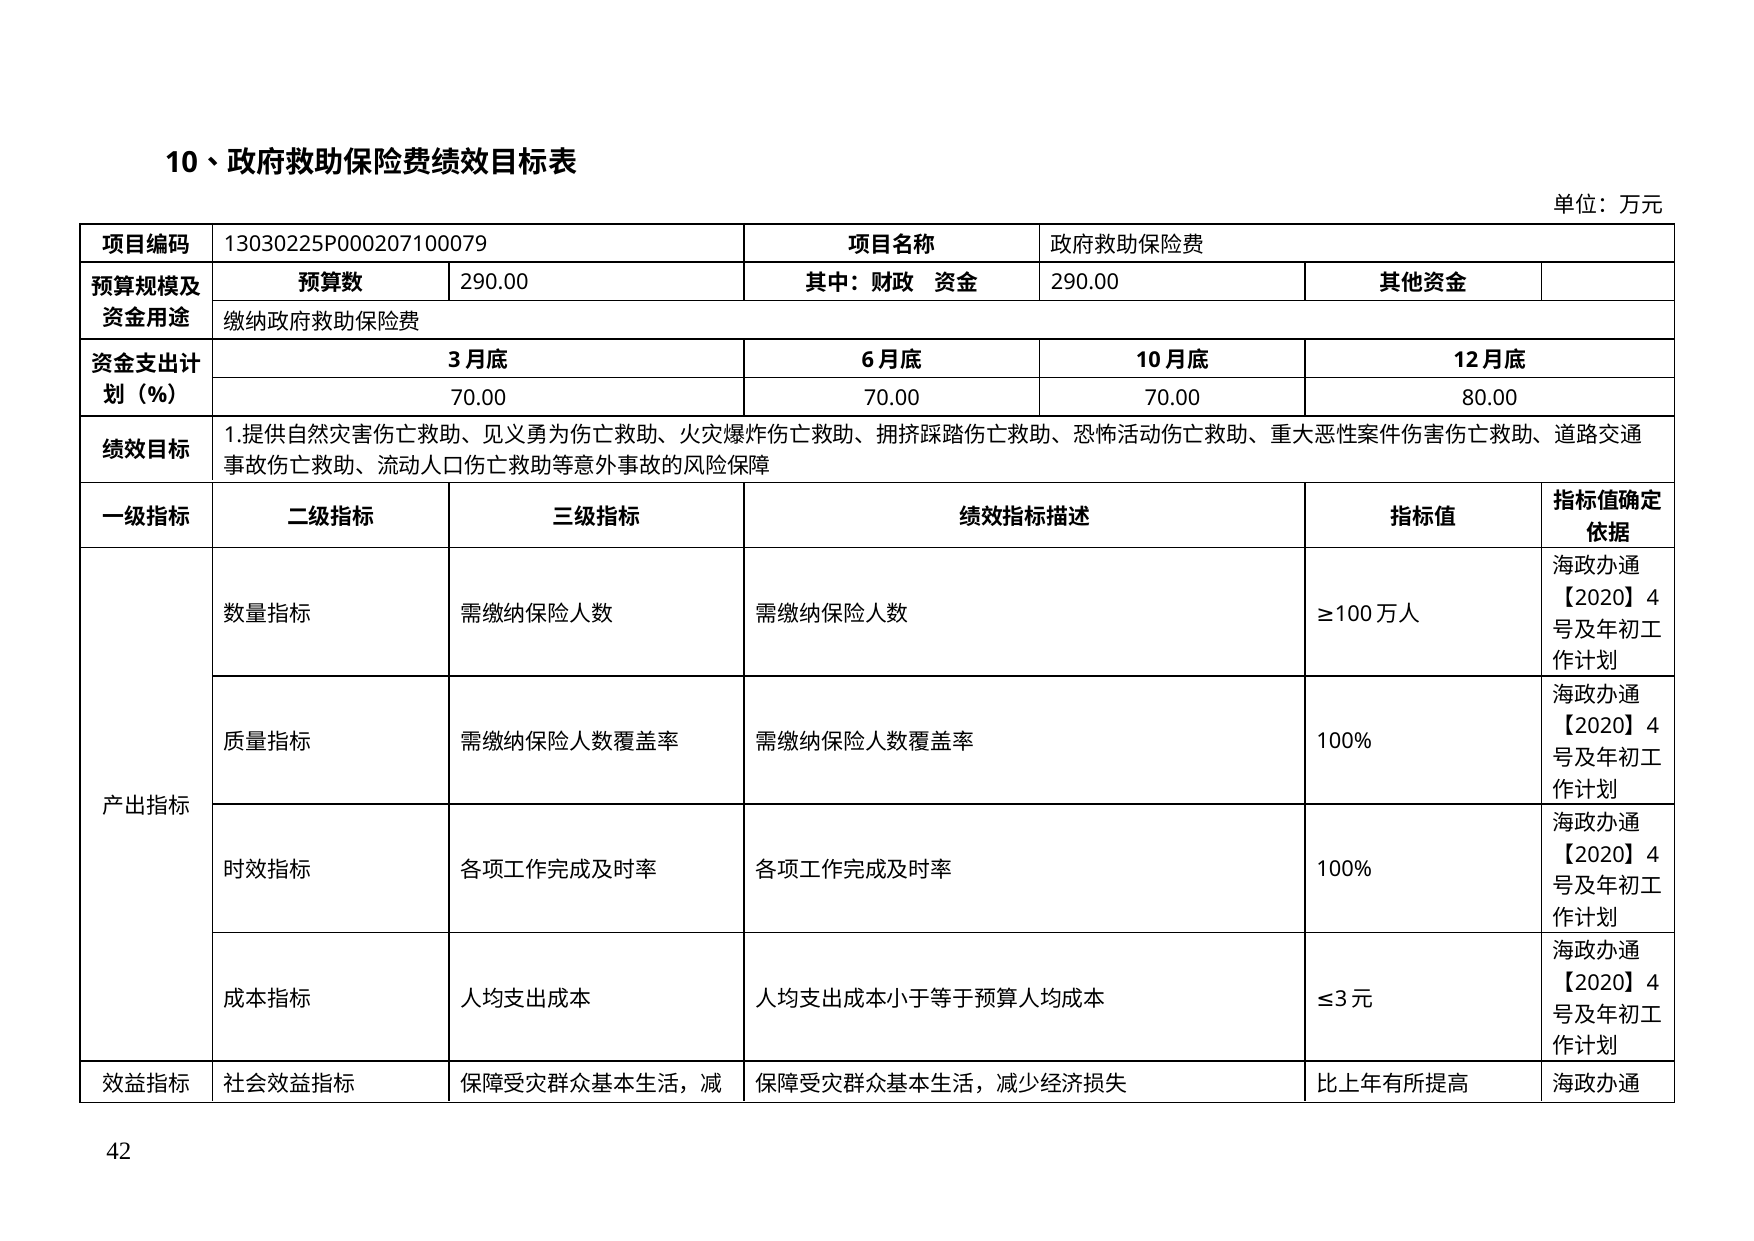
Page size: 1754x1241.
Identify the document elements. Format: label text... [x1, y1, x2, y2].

table_cell 预算数 [213, 263, 448, 300]
text 10、政府救助保险费绩效目标表 [106, 142, 1648, 181]
table_cell 保障受灾群众基本生活，减少经济损失 [745, 1062, 1304, 1101]
table_cell ≥100万人 [1306, 548, 1541, 675]
table_cell 70.00 [745, 378, 1039, 415]
table_cell 3月底 [213, 340, 743, 377]
table_cell 保障受灾群众基本生活，减少经济损失 [450, 1062, 743, 1101]
table_cell 项目名称 [745, 225, 1039, 261]
table_cell 数量指标 [213, 548, 448, 675]
table_cell 各项工作完成及时率 [450, 805, 743, 932]
table_cell 预算规模及资金用途 [81, 263, 212, 338]
table_cell 产出指标 [81, 548, 212, 1060]
table_cell 海政办通【2020】4号及年初工作计划 [1542, 933, 1674, 1060]
table_cell 海政办通【2020】4号及年初工作计划 [1542, 548, 1674, 675]
table_cell 政府救助保险费 [1040, 225, 1674, 261]
table_cell 缴纳政府救助保险费 [213, 301, 1674, 338]
table_cell 13030225P000207100079 [213, 225, 743, 261]
table_cell 需缴纳保险人数覆盖率 [450, 677, 743, 803]
table_cell 人均支出成本小于等于预算人均成本 [745, 933, 1304, 1060]
table_cell 资金支出计划（%） [81, 340, 212, 415]
table_cell 需缴纳保险人数覆盖率 [745, 677, 1304, 803]
table_cell 80.00 [1306, 378, 1674, 415]
table_cell 绩效目标 [81, 417, 212, 480]
table_cell 1.提供自然灾害伤亡救助、见义勇为伤亡救助、火灾爆炸伤亡救助、拥挤踩踏伤亡救助、恐怖活动伤亡救助、重大恶性案件伤害伤亡救助、道路交通事故伤亡救助、流动人口伤亡救助等意外事故的风险保障 [213, 417, 1674, 480]
table_cell 各项工作完成及时率 [745, 805, 1304, 932]
table_cell 100% [1306, 805, 1541, 932]
table_header 指标值 [1306, 483, 1541, 547]
table_header 三级指标 [450, 483, 743, 547]
table_header 二级指标 [213, 483, 448, 547]
table_cell 需缴纳保险人数 [745, 548, 1304, 675]
table_cell 290.00 [450, 263, 743, 300]
table_cell 效益指标 [81, 1062, 212, 1101]
table_cell 6月底 [745, 340, 1039, 377]
table_header 绩效指标描述 [745, 483, 1304, 547]
table_cell 需缴纳保险人数 [450, 548, 743, 675]
table_cell 70.00 [1040, 378, 1304, 415]
table_cell 10月底 [1040, 340, 1304, 377]
table_cell 海政办通【2020】4号及年初工作计划 [1542, 805, 1674, 932]
table_cell 成本指标 [213, 933, 448, 1060]
table_cell 其他资金 [1306, 263, 1541, 300]
table_cell 12月底 [1306, 340, 1674, 377]
table_cell 社会效益指标 [213, 1062, 448, 1101]
table_cell 项目编码 [81, 225, 212, 261]
table_cell ≤3元 [1306, 933, 1541, 1060]
table_cell 人均支出成本 [450, 933, 743, 1060]
table_cell 70.00 [213, 378, 743, 415]
table_cell 质量指标 [213, 677, 448, 803]
table_cell 海政办通【2020】4号及年初工作计划 [1542, 1062, 1674, 1101]
table_header 单位：万元 [81, 183, 1674, 223]
table_cell 海政办通【2020】4号及年初工作计划 [1542, 677, 1674, 803]
table_cell 时效指标 [213, 805, 448, 932]
table_cell 100% [1306, 677, 1541, 803]
table_cell 其中：财政 资金 [745, 263, 1039, 300]
table_header 一级指标 [81, 483, 212, 547]
table_cell 290.00 [1040, 263, 1304, 300]
table_header 指标值确定依据 [1542, 483, 1674, 547]
table_cell [1542, 263, 1674, 300]
table_cell 比上年有所提高 [1306, 1062, 1541, 1101]
